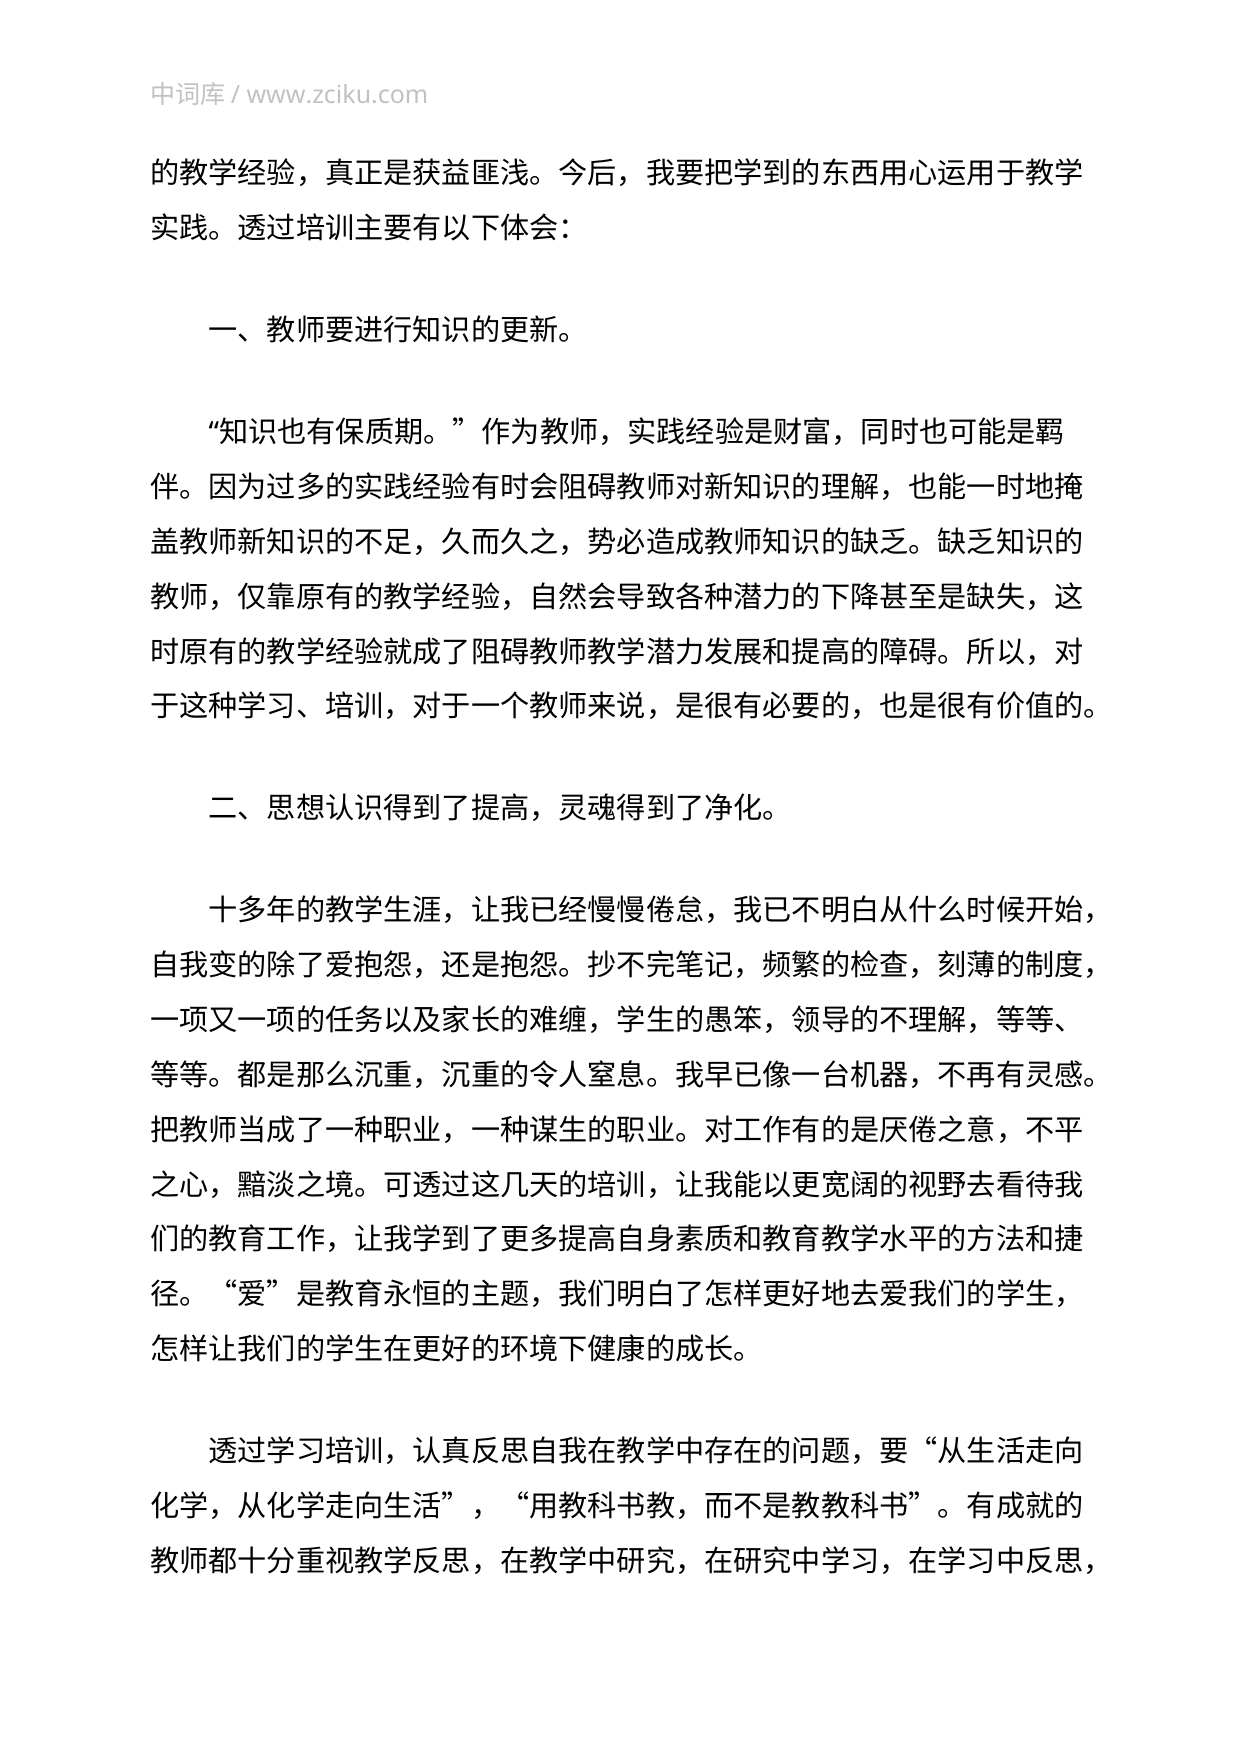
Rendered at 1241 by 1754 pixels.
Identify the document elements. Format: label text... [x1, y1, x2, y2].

text 二、思想认识得到了提高，灵魂得到了净化。 [150, 785, 1090, 827]
text 十多年的教学生涯，让我已经慢慢倦怠，我已不明白从什么时候开始，自我变的除了爱抱怨，还是抱怨。抄不完笔记，频繁的检查，刻薄的制度，一项又一项的任务以及家长的难缠，学生的愚笨，领导的不理解，等等、等等。都是那么沉重，沉重的令人窒息。我早已像一台机器，不再有灵感。把教师当成了一种职业，一种谋生的职业。对工作有的是厌倦之意，不平之心，黯淡之境。可透过这几天的培训，让我能以更宽阔的视野去看待我们的教育工作，让我学到了更多提高自身素质和教育教学水平的方法和捷径。“爱”是教育永恒的主题，我们明白了怎样更好地去爱我们的学生，怎样让我们的学生在更好的环境下健康的成长。 [150, 887, 1090, 1368]
text “知识也有保质期。”作为教师，实践经验是财富，同时也可能是羁伴。因为过多的实践经验有时会阻碍教师对新知识的理解，也能一时地掩盖教师新知识的不足，久而久之，势必造成教师知识的缺乏。缺乏知识的教师，仅靠原有的教学经验，自然会导致各种潜力的下降甚至是缺失，这时原有的教学经验就成了阻碍教师教学潜力发展和提高的障碍。所以，对于这种学习、培训，对于一个教师来说，是很有必要的，也是很有价值的。 [150, 408, 1090, 725]
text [150, 150, 1090, 247]
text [150, 1427, 1090, 1579]
text 一、教师要进行知识的更新。 [150, 307, 1090, 349]
